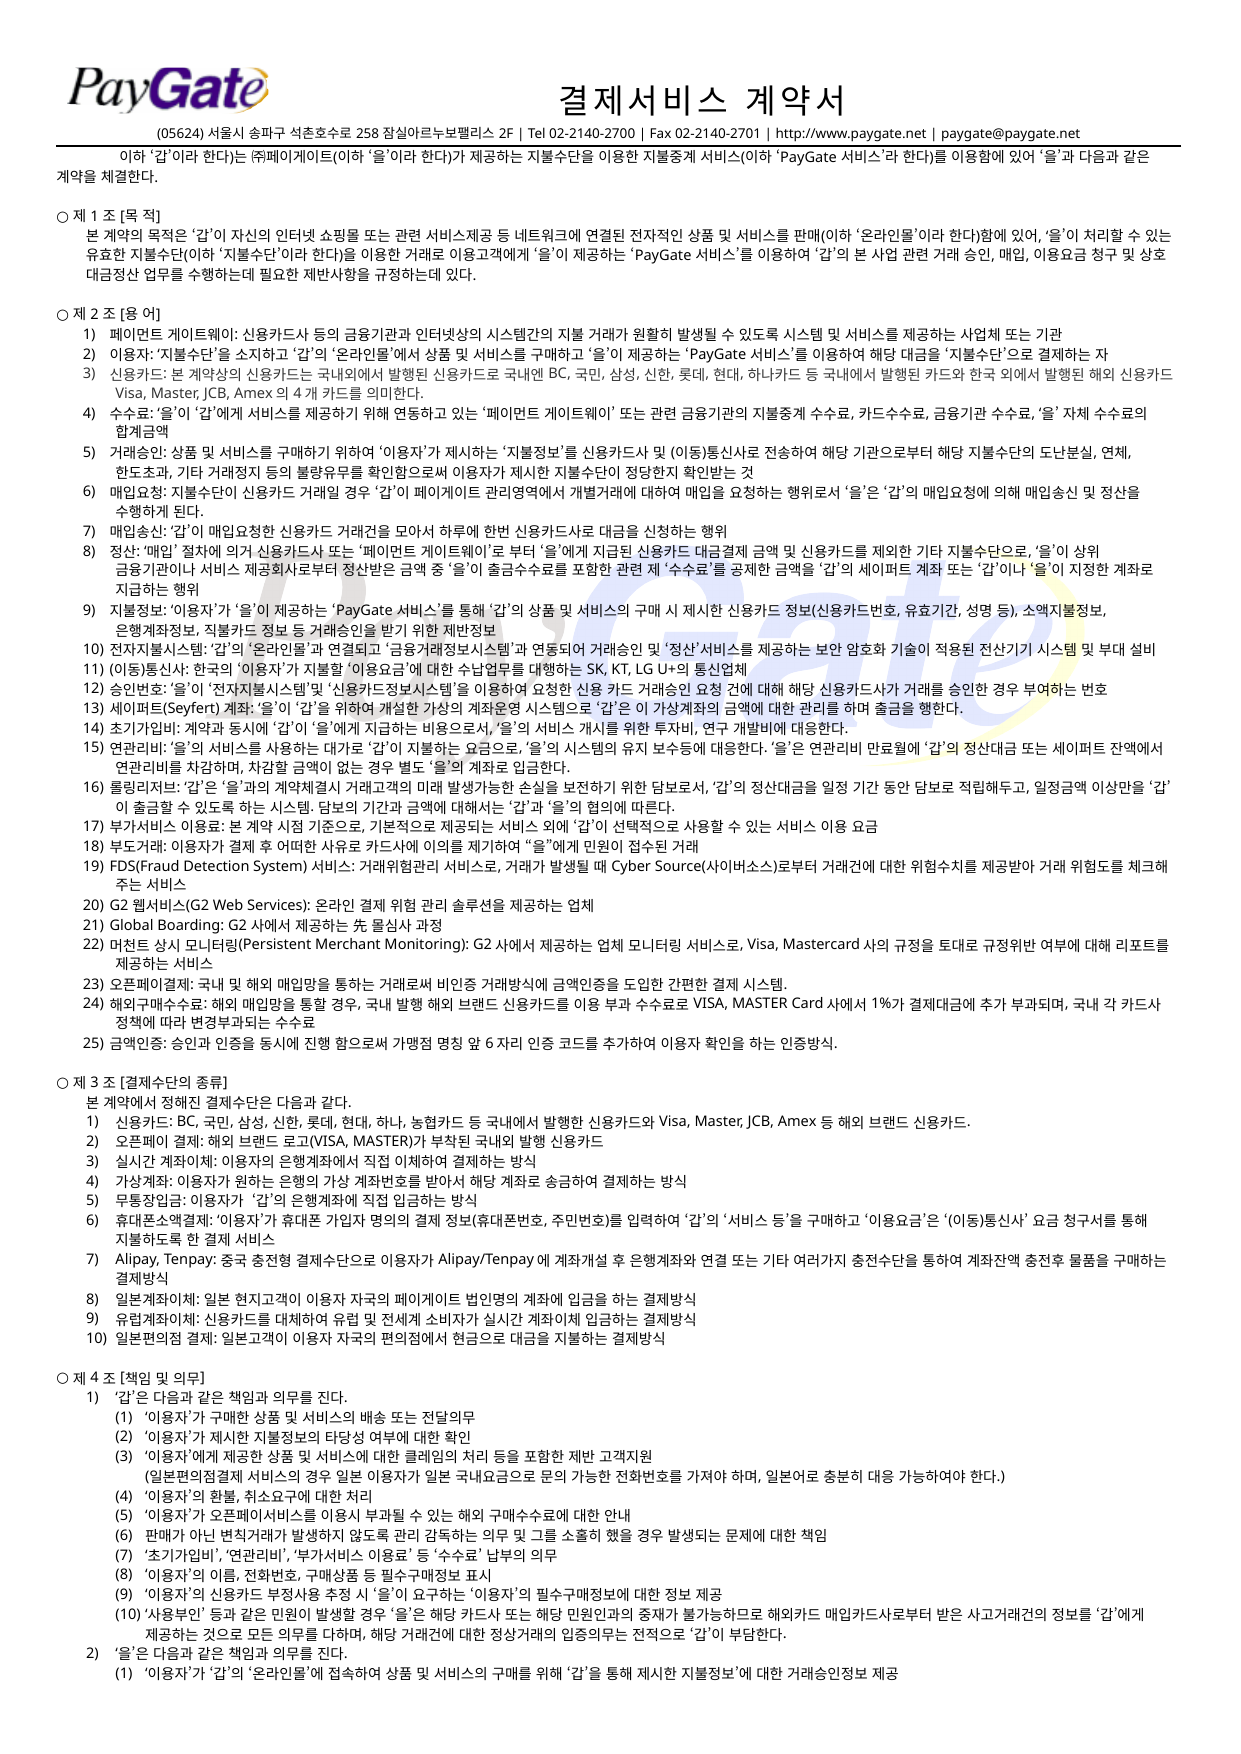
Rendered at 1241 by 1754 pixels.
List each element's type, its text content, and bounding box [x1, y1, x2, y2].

list 이용자: ‘지불수단’을 소지하고 ‘갑’의 ‘온라인몰’에서 상품 및 서비스를 구매하고 ‘을’이 제공하는 ‘PayGate 서비스’를 이용하여 해당 대금을 ‘지불수단’으로 결제하는 자 [83, 343, 1181, 363]
list 롤링리저브: ‘갑’은 ‘을’과의 계약체결시 거래고객의 미래 발생가능한 손실을 보전하기 위한 담보로서, ‘갑’의 정산대금을 일정 기간 동안 담보로 적립해두고, 일정금액 이상만을 ‘갑’이 출금할 수 있도록 하는 시스템. 담보의 기간과 금액에 대해서는 ‘갑’과 ‘을’의 협의에 따른다. [83, 777, 1181, 816]
list 초기가입비: 계약과 동시에 ‘갑’이 ‘을’에게 지급하는 비용으로서, ‘을’의 서비스 개시를 위한 투자비, 연구 개발비에 대응한다. [83, 717, 1181, 737]
list 세이퍼트(Seyfert) 계좌: ‘을’이 ‘갑’을 위하여 개설한 가상의 계좌운영 시스템으로 ‘갑’은 이 가상계좌의 금액에 대한 관리를 하며 출금을 행한다. [83, 698, 1181, 717]
list 부가서비스 이용료: 본 계약 시점 기준으로, 기본적으로 제공되는 서비스 외에 ‘갑’이 선택적으로 사용할 수 있는 서비스 이용 요금 [83, 816, 1181, 836]
list ‘이용자’가 오픈페이서비스를 이용시 부과될 수 있는 해외 구매수수료에 대한 안내 [115, 1505, 1181, 1525]
list FDS(Fraud Detection System) 서비스: 거래위험관리 서비스로, 거래가 발생될 때 Cyber Source(사이버소스)로부터 거래건에 대한 위험수치를 제공받아 거래 위험도를 체크해 주는 서비스 [83, 855, 1181, 895]
list 유럽계좌이체: 신용카드를 대체하여 유럽 및 전세계 소비자가 실시간 계좌이체 입금하는 결제방식 [86, 1308, 1181, 1328]
list 판매가 아닌 변칙거래가 발생하지 않도록 관리 감독하는 의무 및 그를 소홀히 했을 경우 발생되는 문제에 대한 책임 [115, 1525, 1181, 1544]
list 매입요청: 지불수단이 신용카드 거래일 경우 ‘갑’이 페이게이트 관리영역에서 개별거래에 대하여 매입을 요청하는 행위로서 ‘을’은 ‘갑’의 매입요청에 의해 매입송신 및 정산을 수행하게 된다. [83, 481, 1181, 521]
list ‘갑’은 다음과 같은 책임과 의무를 진다. [86, 1387, 1181, 1407]
text ○ 제 4 조 [책임 및 의무] [56, 1367, 1181, 1387]
list 금액인증: 승인과 인증을 동시에 진행 함으로써 가맹점 명칭 앞 6자리 인증 코드를 추가하여 이용자 확인을 하는 인증방식. [83, 1032, 1181, 1052]
list ‘사용부인’ 등과 같은 민원이 발생할 경우 ‘을’은 해당 카드사 또는 해당 민원인과의 중재가 불가능하므로 해외카드 매입카드사로부터 받은 사고거래건의 정보를 ‘갑’에게 제공하는 것으로 모든 의무를 다하며, 해당 거래건에 대한 정상거래의 입증의무는 전적으로 ‘갑’이 부담한다. [115, 1603, 1181, 1643]
list 수수료: ‘을’이 ‘갑’에게 서비스를 제공하기 위해 연동하고 있는 ‘페이먼트 게이트웨이’ 또는 관련 금융기관의 지불중계 수수료, 카드수수료, 금융기관 수수료, ‘을’ 자체 수수료의 합계금액 [83, 402, 1181, 442]
list 페이먼트 게이트웨이: 신용카드사 등의 금융기관과 인터넷상의 시스템간의 지불 거래가 원활히 발생될 수 있도록 시스템 및 서비스를 제공하는 사업체 또는 기관 [83, 324, 1181, 343]
list 오픈페이결제: 국내 및 해외 매입망을 통하는 거래로써 비인증 거래방식에 금액인증을 도입한 간편한 결제 시스템. [83, 973, 1181, 993]
text 본 계약에서 정해진 결제수단은 다음과 같다. [86, 1092, 1181, 1111]
list ‘을’은 다음과 같은 책임과 의무를 진다. [86, 1643, 1181, 1662]
list 거래승인: 상품 및 서비스를 구매하기 위하여 ‘이용자’가 제시하는 ‘지불정보’를 신용카드사 및 (이동)통신사로 전송하여 해당 기관으로부터 해당 지불수단의 도난분실, 연체, 한도초과, 기타 거래정지 등의 불량유무를 확인함으로써 이용자가 제시한 지불수단이 정당한지 확인받는 것 [83, 442, 1181, 481]
list 일본계좌이체: 일본 현지고객이 이용자 자국의 페이게이트 법인명의 계좌에 입금을 하는 결제방식 [86, 1288, 1181, 1308]
list G2 웹서비스(G2 Web Services): 온라인 결제 위험 관리 솔루션을 제공하는 업체 [83, 895, 1181, 914]
text (일본편의점결제 서비스의 경우 일본 이용자가 일본 국내요금으로 문의 가능한 전화번호를 가져야 하며, 일본어로 충분히 대응 가능하여야 한다.) [145, 1466, 1181, 1485]
text ○ 제 3 조 [결제수단의 종류] [56, 1072, 1181, 1092]
list ‘초기가입비’, ‘연관리비’, ‘부가서비스 이용료’ 등 ‘수수료’ 납부의 의무 [115, 1544, 1181, 1564]
list 일본편의점 결제: 일본고객이 이용자 자국의 편의점에서 현금으로 대금을 지불하는 결제방식 [86, 1328, 1181, 1347]
list ‘이용자’의 신용카드 부정사용 추정 시 ‘을’이 요구하는 ‘이용자’의 필수구매정보에 대한 정보 제공 [115, 1584, 1181, 1603]
list 신용카드: 본 계약상의 신용카드는 국내외에서 발행된 신용카드로 국내엔 BC, 국민, 삼성, 신한, 롯데, 현대, 하나카드 등 국내에서 발행된 카드와 한국 외에서 발행된 해외 신용카드 Visa, Master, JCB, Amex의 4개 카드를 의미한다. [83, 363, 1181, 402]
list 신용카드: BC, 국민, 삼성, 신한, 롯데, 현대, 하나, 농협카드 등 국내에서 발행한 신용카드와 Visa, Master, JCB, Amex 등 해외 브랜드 신용카드. [86, 1111, 1181, 1131]
list 실시간 계좌이체: 이용자의 은행계좌에서 직접 이체하여 결제하는 방식 [86, 1151, 1181, 1170]
text ○ 제 2 조 [용 어] [56, 304, 1181, 324]
list 전자지불시스템: ‘갑’의 ‘온라인몰’과 연결되고 ‘금융거래정보시스템’과 연동되어 거래승인 및 ‘정산’서비스를 제공하는 보안 암호화 기술이 적용된 전산기기 시스템 및 부대 설비 [83, 639, 1181, 658]
list 승인번호: ‘을’이 ‘전자지불시스템’및 ‘신용카드정보시스템’을 이용하여 요청한 신용 카드 거래승인 요청 건에 대해 해당 신용카드사가 거래를 승인한 경우 부여하는 번호 [83, 678, 1181, 698]
list 가상계좌: 이용자가 원하는 은행의 가상 계좌번호를 받아서 해당 계좌로 송금하여 결제하는 방식 [86, 1170, 1181, 1190]
text ○ 제 1 조 [목 적] [56, 206, 1181, 225]
list ‘이용자’의 환불, 취소요구에 대한 처리 [115, 1485, 1181, 1505]
list 무통장입금: 이용자가 ‘갑’의 은행계좌에 직접 입금하는 방식 [86, 1190, 1181, 1210]
list 휴대폰소액결제: ‘이용자’가 휴대폰 가입자 명의의 결제 정보(휴대폰번호, 주민번호)를 입력하여 ‘갑’의 ‘서비스 등’을 구매하고 ‘이용요금’은 ‘(이동)통신사’ 요금 청구서를 통해 지불하도록 한 결제 서비스 [86, 1210, 1181, 1249]
list Alipay, Tenpay: 중국 충전형 결제수단으로 이용자가 Alipay/Tenpay에 계좌개설 후 은행계좌와 연결 또는 기타 여러가지 충전수단을 통하여 계좌잔액 충전후 물품을 구매하는 결제방식 [86, 1249, 1181, 1288]
list 정산: ‘매입’ 절차에 의거 신용카드사 또는 ‘페이먼트 게이트웨이’로 부터 ‘을’에게 지급된 신용카드 대금결제 금액 및 신용카드를 제외한 기타 지불수단으로, ‘을’이 상위 금융기관이나 서비스 제공회사로부터 정산받은 금액 중 ‘을’이 출금수수료를 포함한 관련 제 ‘수수료’를 공제한 금액을 ‘갑’의 세이퍼트 계좌 또는 ‘갑’이나 ‘을’이 지정한 계좌로 지급하는 행위 [83, 540, 1181, 599]
list ‘이용자’가 구매한 상품 및 서비스의 배송 또는 전달의무 [115, 1407, 1181, 1426]
list 부도거래: 이용자가 결제 후 어떠한 사유로 카드사에 이의를 제기하여 “을”에게 민원이 접수된 거래 [83, 836, 1181, 855]
list 연관리비: ‘을’의 서비스를 사용하는 대가로 ‘갑’이 지불하는 요금으로, ‘을’의 시스템의 유지 보수등에 대응한다. ‘을’은 연관리비 만료월에 ‘갑’의 정산대금 또는 세이퍼트 잔액에서 연관리비를 차감하며, 차감할 금액이 없는 경우 별도 ‘을’의 계좌로 입금한다. [83, 737, 1181, 777]
list 오픈페이 결제: 해외 브랜드 로고(VISA, MASTER)가 부착된 국내외 발행 신용카드 [86, 1131, 1181, 1151]
list ‘이용자’의 이름, 전화번호, 구매상품 등 필수구매정보 표시 [115, 1564, 1181, 1584]
list ‘이용자’가 제시한 지불정보의 타당성 여부에 대한 확인 [115, 1426, 1181, 1446]
list Global Boarding: G2 사에서 제공하는 先 몰심사 과정 [83, 914, 1181, 934]
list 지불정보: ‘이용자’가 ‘을’이 제공하는 ‘PayGate 서비스’를 통해 ‘갑’의 상품 및 서비스의 구매 시 제시한 신용카드 정보(신용카드번호, 유효기간, 성명 등), 소액지불정보, 은행계좌정보, 직불카드 정보 등 거래승인을 받기 위한 제반정보 [83, 599, 1181, 639]
text 본 계약의 목적은 ‘갑’이 자신의 인터넷 쇼핑몰 또는 관련 서비스제공 등 네트워크에 연결된 전자적인 상품 및 서비스를 판매(이하 ‘온라인몰’이라 한다)함에 있어, ‘을’이 처리할 수 있는 유효한 지불수단(이하 ‘지불수단’이라 한다)을 이용한 거래로 이용고객에게 ‘을’이 제공하는 ‘PayGate 서비스’를 이용하여 ‘갑’의 본 사업 관련 거래 승인, 매입, 이용요금 청구 및 상호 대금정산 업무를 수행하는데 필요한 제반사항을 규정하는데 있다. [86, 225, 1181, 284]
list (이동)통신사: 한국의 ‘이용자’가 지불할 ‘이용요금’에 대한 수납업무를 대행하는 SK, KT, LG U+의 통신업체 [83, 658, 1181, 678]
list 해외구매수수료: 해외 매입망을 통할 경우, 국내 발행 해외 브랜드 신용카드를 이용 부과 수수료로 VISA, MASTER Card사에서 1%가 결제대금에 추가 부과되며, 국내 각 카드사 정책에 따라 변경부과되는 수수료 [83, 993, 1181, 1032]
text 이하 ‘갑’이라 한다)는 ㈜페이게이트(이하 ‘을’이라 한다)가 제공하는 지불수단을 이용한 지불중계 서비스(이하 ‘PayGate 서비스’라 한다)를 이용함에 있어 ‘을’과 다음과 같은 계약을 체결한다. [56, 147, 1181, 186]
list ‘이용자’에게 제공한 상품 및 서비스에 대한 클레임의 처리 등을 포함한 제반 고객지원 [115, 1446, 1181, 1466]
list 머천트 상시 모니터링(Persistent Merchant Monitoring): G2사에서 제공하는 업체 모니터링 서비스로, Visa, Mastercard사의 규정을 토대로 규정위반 여부에 대해 리포트를 제공하는 서비스 [83, 934, 1181, 973]
list 매입송신: ‘갑’이 매입요청한 신용카드 거래건을 모아서 하루에 한번 신용카드사로 대금을 신청하는 행위 [83, 521, 1181, 540]
list ‘이용자’가 ‘갑’의 ‘온라인몰’에 접속하여 상품 및 서비스의 구매를 위해 ‘갑’을 통해 제시한 지불정보’에 대한 거래승인정보 제공 [115, 1662, 1181, 1682]
